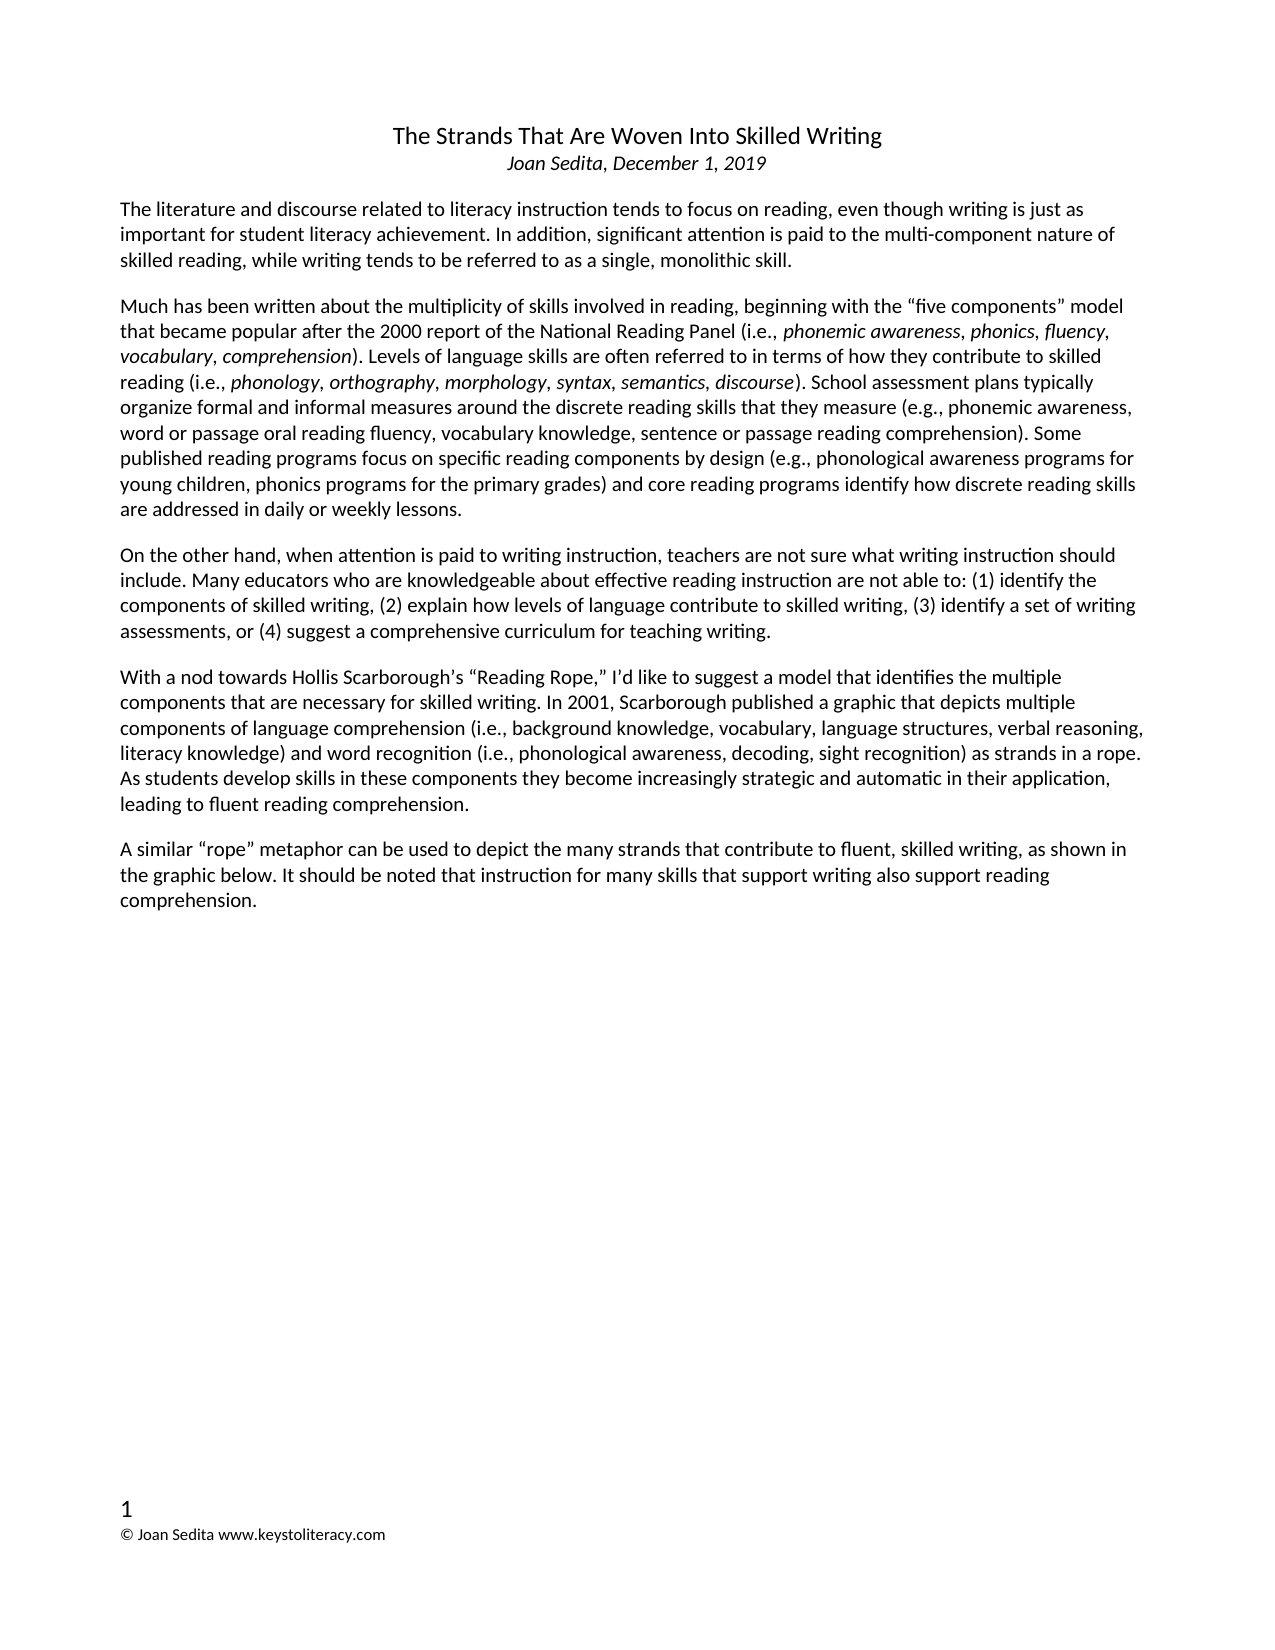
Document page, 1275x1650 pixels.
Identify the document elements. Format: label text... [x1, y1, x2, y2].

text With a nod towards Hollis Scarborough’s “Reading Rope,” I’d like to suggest a model that identifies the multiple components that are necessary for skilled writing. In 2001, Scarborough published a graphic that depicts multiple components of language comprehension (i.e., background knowledge, vocabulary, language structures, verbal reasoning, literacy knowledge) and word recognition (i.e., phonological awareness, decoding, sight recognition) as strands in a rope. As students develop skills in these components they become increasingly strategic and automatic in their application, leading to fluent reading comprehension. [120, 664, 1155, 816]
text Joan Sedita, December 1, 2019 [120, 151, 1155, 176]
text On the other hand, when attention is paid to writing instruction, teachers are not sure what writing instruction should include. Many educators who are knowledgeable about effective reading instruction are not able to: (1) identify the components of skilled writing, (2) explain how levels of language contribute to skilled writing, (3) identify a set of writing assessments, or (4) suggest a comprehensive curriculum for teaching writing. [120, 542, 1155, 643]
text Much has been written about the multiplicity of skills involved in reading, beginning with the “five components” model that became popular after the 2000 report of the National Reading Panel (i.e., phonemic awareness, phonics, fluency, vocabulary, comprehension). Levels of language skills are often referred to in terms of how they contribute to skilled reading (i.e., phonology, orthography, morphology, syntax, semantics, discourse). School assessment plans typically organize formal and informal measures around the discrete reading skills that they measure (e.g., phonemic awareness, word or passage oral reading fluency, vocabulary knowledge, sentence or passage reading comprehension). Some published reading programs focus on specific reading components by design (e.g., phonological awareness programs for young children, phonics programs for the primary grades) and core reading programs identify how discrete reading skills are addressed in daily or weekly lessons. [120, 293, 1155, 522]
text A similar “rope” metaphor can be used to depict the many strands that contribute to fluent, skilled writing, as shown in the graphic below. It should be noted that instruction for many skills that support writing also support reading comprehension. [120, 837, 1155, 913]
text The Strands That Are Woven Into Skilled Writing [120, 120, 1155, 151]
text The literature and discourse related to literacy instruction tends to focus on reading, even though writing is just as important for student literacy achievement. In addition, significant attention is paid to the multi-component nature of skilled reading, while writing tends to be referred to as a single, monolithic skill. [120, 196, 1155, 272]
